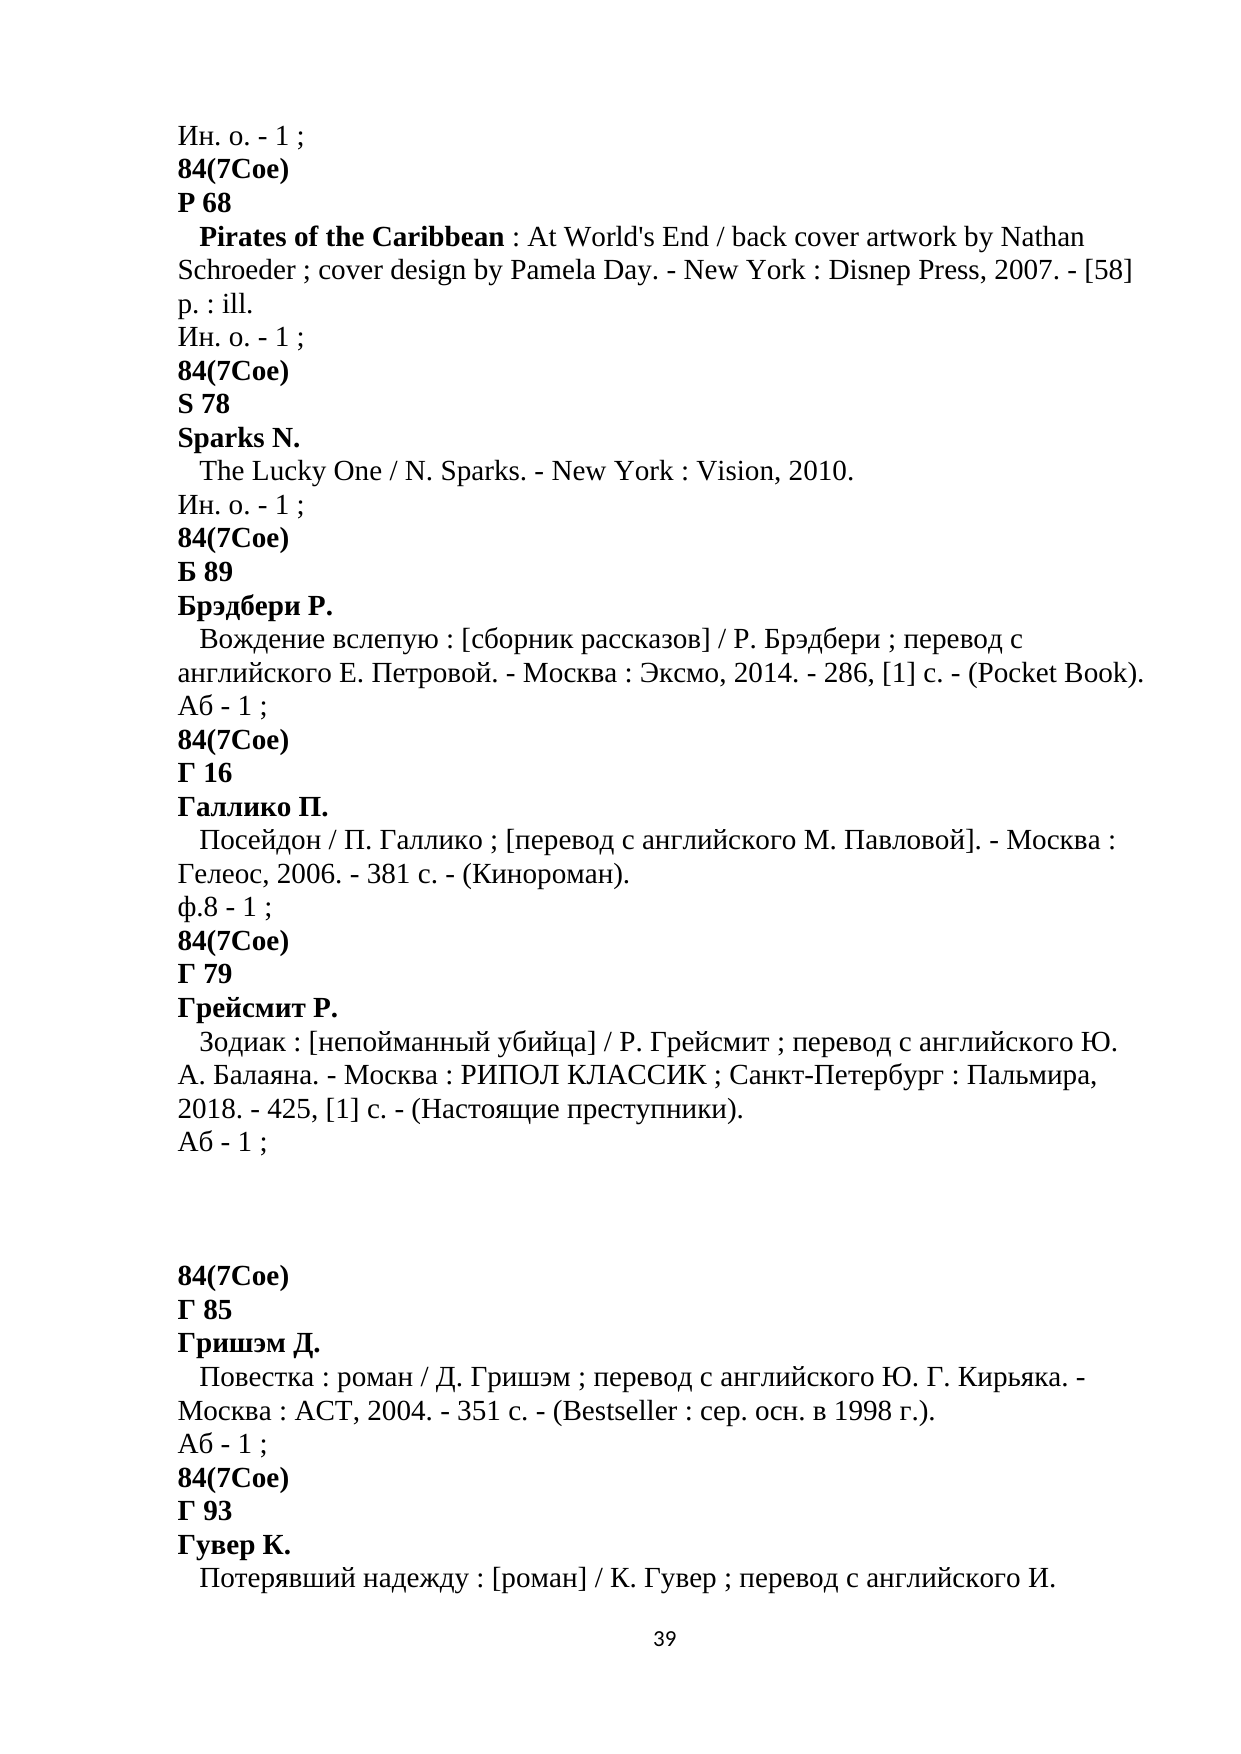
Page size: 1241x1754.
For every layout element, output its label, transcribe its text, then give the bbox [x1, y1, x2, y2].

text 84(7Сое) Г 85 Гришэм Д. Повестка : роман / Д. Гришэм ; перевод с английского Ю. Г. Кирьяка. - Москва : АСТ, 2004. - 351 с. - (Bestseller : сер. осн. в 1998 г.). [177, 1258, 1152, 1426]
text Аб - 1 ; [177, 1124, 1152, 1158]
text 84(7Сое) Г 16 Галлико П. Посейдон / П. Галлико ; [перевод с английского М. Павловой]. - Москва : Гелеос, 2006. - 381 с. - (Кинороман). [177, 722, 1152, 889]
text Ин. о. - 1 ; [177, 319, 1152, 353]
text ф.8 - 1 ; [177, 889, 1152, 923]
text Аб - 1 ; [177, 1426, 1152, 1460]
text 84(7Сое) Г 79 Грейсмит Р. Зодиак : [непойманный убийца] / Р. Грейсмит ; перевод с английского Ю. А. Балаяна. - Москва : РИПОЛ КЛАССИК ; Санкт-Петербург : Пальмира, 2018. - 425, [1] с. - (Настоящие преступники). [177, 923, 1152, 1124]
text Аб - 1 ; [177, 688, 1152, 722]
text Ин. о. - 1 ; [177, 487, 1152, 521]
text Ин. о. - 1 ; [177, 118, 1152, 152]
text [177, 1460, 1152, 1594]
text 84(7Сое) S 78 Sparks N. The Lucky One / N. Sparks. - New York : Vision, 2010. [177, 353, 1152, 487]
text 84(7Сое) P 68 Pirates of the Caribbean : At World's End / back cover artwork by Nathan Schroeder ; cover design by Pamela Day. - New York : Disnep Press, 2007. - [58] p. : ill. [177, 152, 1152, 319]
text 84(7Сое) Б 89 Брэдбери Р. Вождение вслепую : [сборник рассказов] / Р. Брэдбери ; перевод с английского Е. Петровой. - Москва : Эксмо, 2014. - 286, [1] с. - (Pocket Book). [177, 521, 1152, 688]
